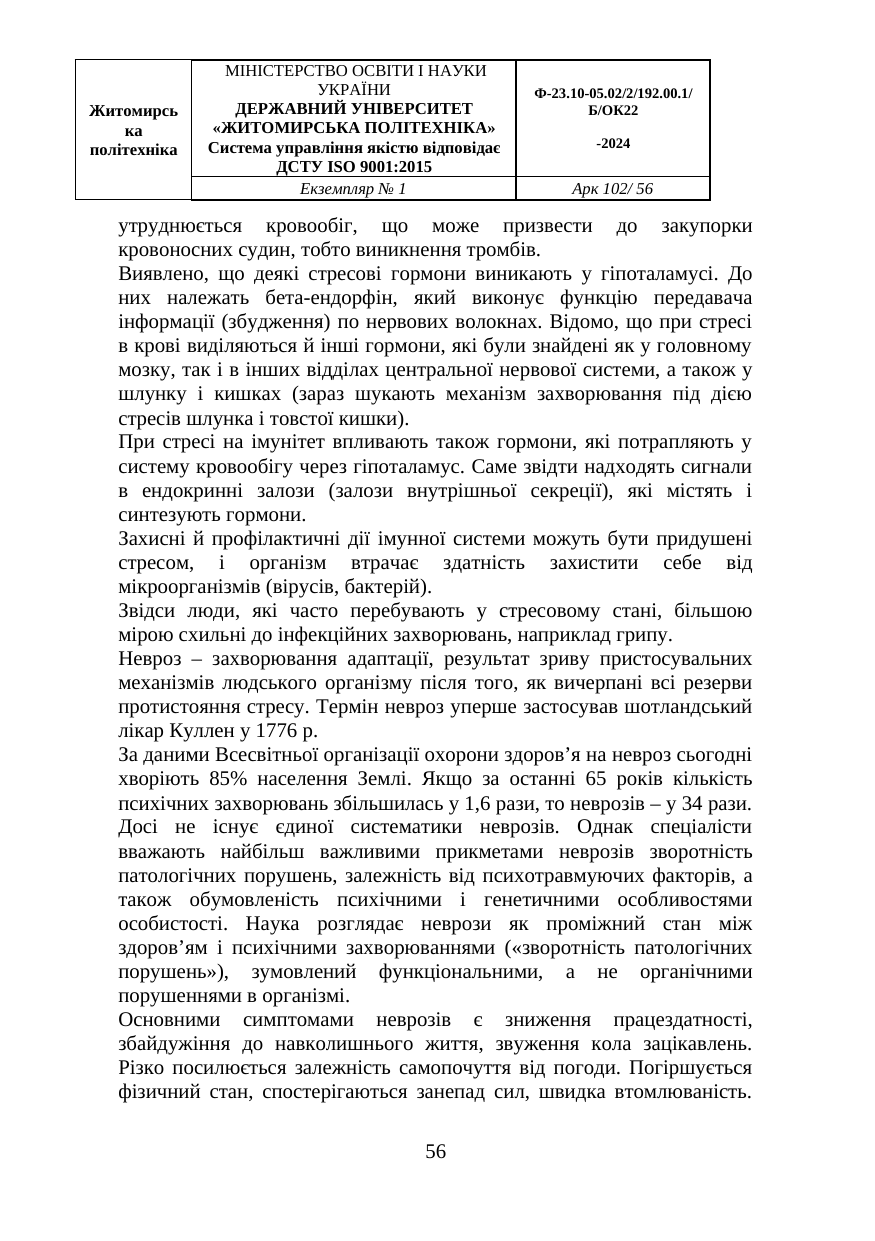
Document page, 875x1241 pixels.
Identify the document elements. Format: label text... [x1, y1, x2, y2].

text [118, 1007, 753, 1103]
text За даними Всесвітньої організації охорони здоров’я на невроз сьогодні хворіють 85% населення Землі. Якщо за останні 65 років кількість психічних захворювань збільшилась у 1,6 рази, то неврозів – у 34 рази. Досі не існує єдиної систематики неврозів. Однак спеціалісти вважають найбільш важливими прикметами неврозів зворотність патологічних порушень, залежність від психотравмуючих факторів, а також обумовленість психічними і генетичними особливостями особистості. Наука розглядає неврози як проміжний стан між здоров’ям і психічними захворюваннями («зворотність патологічних порушень»), зумовлений функціональними, а не органічними порушеннями в організмі. [118, 742, 753, 1007]
text При стресі на імунітет впливають також гормони, які потрапляють у систему кровообігу через гіпоталамус. Саме звідти надходять сигнали в ендокринні залози (залози внутрішньої секреції), які містять і синтезують гормони. [118, 429, 753, 526]
text Звідси люди, які часто перебувають у стресовому стані, більшою мірою схильні до інфекційних захворювань, наприклад грипу. [118, 598, 753, 646]
text Невроз – захворювання адаптації, результат зриву пристосувальних механізмів людського організму після того, як вичерпані всі резерви протистояння стресу. Термін невроз уперше застосував шотландський лікар Куллен у 1776 р. [118, 646, 753, 742]
text Захисні й профілактичні дії імунної системи можуть бути придушені стресом, і організм втрачає здатність захистити себе від мікроорганізмів (вірусів, бактерій). [118, 526, 753, 598]
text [118, 213, 753, 261]
text Виявлено, що деякі стресові гормони виникають у гіпоталамусі. До них належать бета-ендорфін, який виконує функцію передавача інформації (збудження) по нервових волокнах. Відомо, що при стресі в крові виділяються й інші гормони, які були знайдені як у головному мозку, так і в інших відділах центральної нервової системи, а також у шлунку і кишках (зараз шукають механізм захворювання під дією стресів шлунка і товстої кишки). [118, 261, 753, 429]
